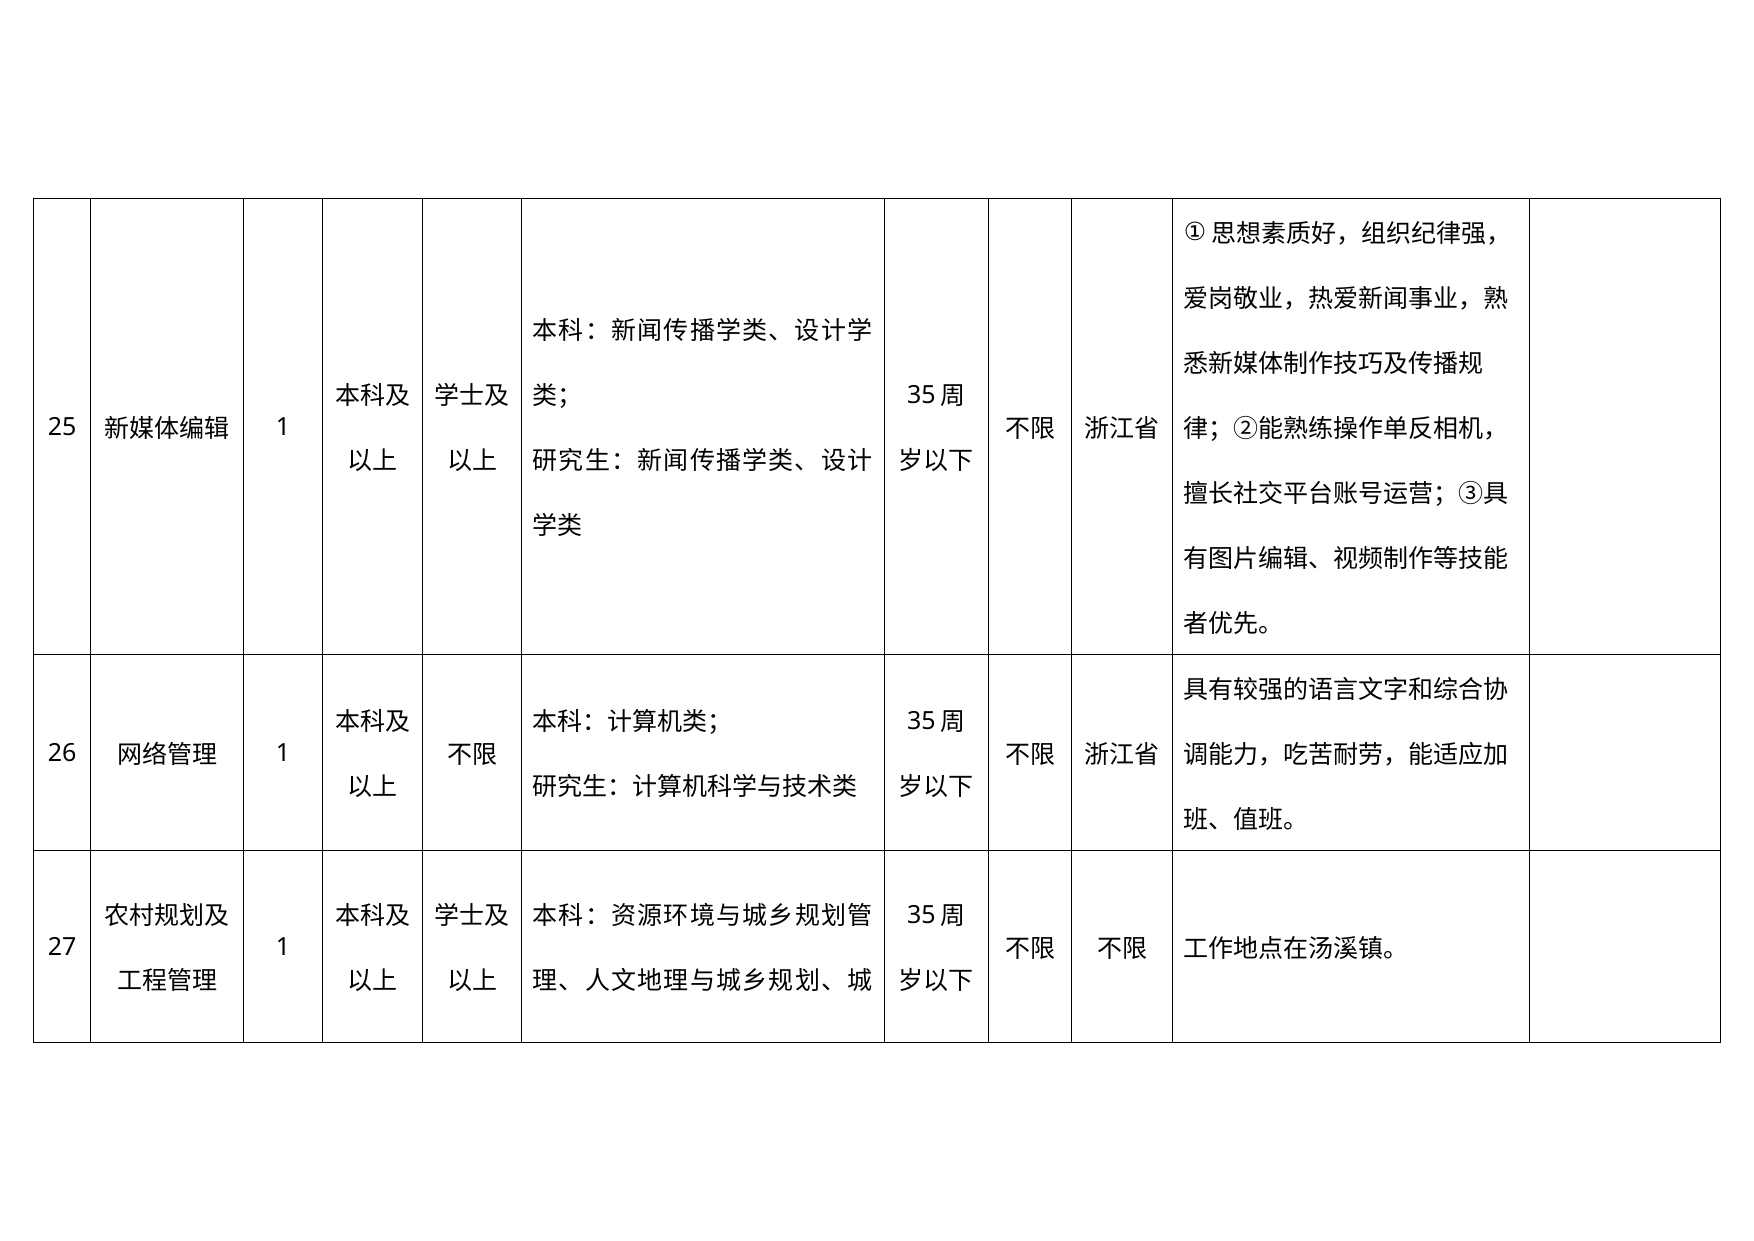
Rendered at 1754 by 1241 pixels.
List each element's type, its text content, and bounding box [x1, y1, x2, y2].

table_cell 工作地点在汤溪镇。 [1173, 851, 1529, 1042]
table_cell 35周岁以下 [885, 655, 988, 850]
table_cell 35周岁以下 [885, 199, 988, 654]
table_cell 不限 [989, 851, 1071, 1042]
table_cell [1530, 655, 1720, 850]
table_cell 本科：计算机类； 研究生：计算机科学与技术类 [522, 655, 884, 850]
table_cell 35周岁以下 [885, 851, 988, 1042]
table_cell ①思想素质好，组织纪律强，爱岗敬业，热爱新闻事业，熟悉新媒体制作技巧及传播规律；②能熟练操作单反相机，擅长社交平台账号运营；③具有图片编辑、视频制作等技能者优先。 [1173, 199, 1529, 654]
table_cell 26 [34, 655, 90, 850]
table_cell 网络管理 [91, 655, 243, 850]
table_cell [1530, 199, 1720, 654]
table_cell 本科及以上 [323, 199, 422, 654]
table_cell 学士及以上 [423, 851, 521, 1042]
table_cell 本科及以上 [323, 851, 422, 1042]
table_cell 1 [244, 199, 322, 654]
table_cell 1 [244, 655, 322, 850]
table_cell [1530, 851, 1720, 1042]
table_cell 1 [244, 851, 322, 1042]
table_cell 新媒体编辑 [91, 199, 243, 654]
table_cell 25 [34, 199, 90, 654]
table_cell 本科：新闻传播学类、设计学类； 研究生：新闻传播学类、设计学类 [522, 199, 884, 654]
table_cell 具有较强的语言文字和综合协调能力，吃苦耐劳，能适应加班、值班。 [1173, 655, 1529, 850]
table_cell 农村规划及工程管理 [91, 851, 243, 1042]
table_cell 不限 [1072, 851, 1172, 1042]
table_cell 学士及以上 [423, 199, 521, 654]
table_cell 不限 [423, 655, 521, 850]
table_cell 不限 [989, 655, 1071, 850]
table_cell 浙江省 [1072, 199, 1172, 654]
table_cell 浙江省 [1072, 655, 1172, 850]
table_cell 本科及以上 [323, 655, 422, 850]
table_cell 不限 [989, 199, 1071, 654]
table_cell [522, 851, 884, 1042]
table_cell 27 [34, 851, 90, 1042]
